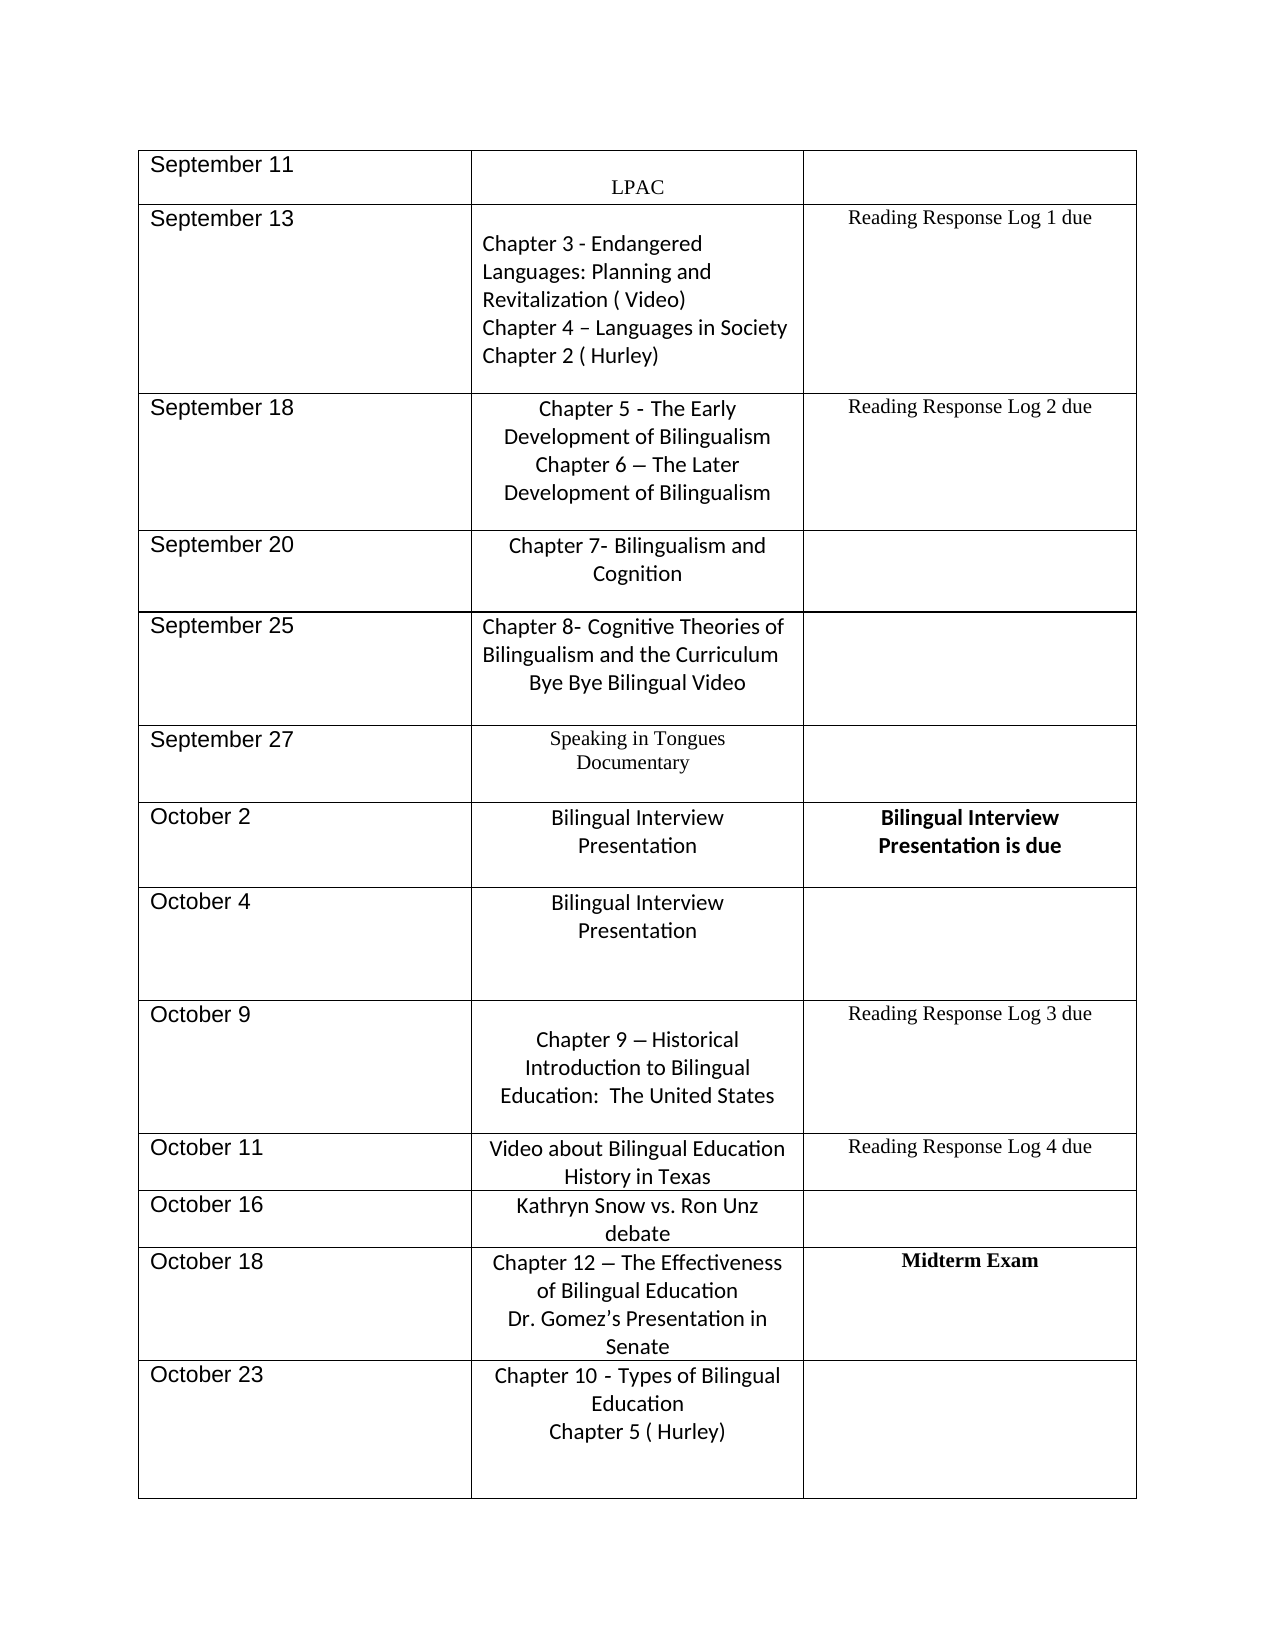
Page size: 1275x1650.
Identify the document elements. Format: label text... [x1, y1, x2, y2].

table_cell Reading Response Log 2 due [804, 394, 1136, 530]
table_cell Chapter 3 - Endangered Languages: Planning and Revitalization ( Video) Chapter 4 – Languages in Society Chapter 2 ( Hurley) [472, 205, 803, 393]
table_cell [804, 151, 1136, 204]
table_cell Chapter 12 – The Effectiveness of Bilingual Education Dr. Gomez’s Presentation in Senate [472, 1248, 803, 1360]
table_cell Bilingual Interview Presentation is due [804, 803, 1136, 887]
table_cell September 11 [139, 151, 471, 204]
table_cell October 11 [139, 1134, 471, 1190]
table_cell Chapter 7- Bilingualism and Cognition [472, 531, 803, 611]
table_cell Reading Response Log 1 due [804, 205, 1136, 393]
table_cell Bilingual Interview Presentation [472, 888, 803, 1000]
table_cell [804, 888, 1136, 1000]
table_cell Bilingual Interview Presentation [472, 803, 803, 887]
table_cell Kathryn Snow vs. Ron Unz debate [472, 1191, 803, 1247]
table_cell Chapter 10 - Types of Bilingual Education Chapter 5 ( Hurley) [472, 1361, 803, 1498]
table_cell October 16 [139, 1191, 471, 1247]
table_cell October 23 [139, 1361, 471, 1498]
table_cell Speaking in Tongues Documentary [472, 726, 803, 802]
table_cell Midterm Exam [804, 1248, 1136, 1360]
table_cell [804, 613, 1136, 724]
table_cell [804, 1191, 1136, 1247]
table_cell September 27 [139, 726, 471, 802]
table_cell October 9 [139, 1001, 471, 1133]
table_cell Chapter 8- Cognitive Theories of Bilingualism and the Curriculum Bye Bye Bilingual Video [472, 613, 803, 724]
table_cell [804, 1361, 1136, 1498]
table_cell Video about Bilingual Education History in Texas [472, 1134, 803, 1190]
table_cell September 20 [139, 531, 471, 611]
table_cell September 18 [139, 394, 471, 530]
table_cell [804, 531, 1136, 611]
table_cell Chapter 9 – Historical Introduction to Bilingual Education: The United States [472, 1001, 803, 1133]
table_cell Reading Response Log 4 due [804, 1134, 1136, 1190]
table_cell October 2 [139, 803, 471, 887]
table_cell [804, 726, 1136, 802]
table_cell October 18 [139, 1248, 471, 1360]
table_cell October 4 [139, 888, 471, 1000]
table_cell September 25 [139, 613, 471, 724]
table_cell Chapter 5 - The Early Development of Bilingualism Chapter 6 – The Later Development of Bilingualism [472, 394, 803, 530]
table_cell LPAC [472, 151, 803, 204]
table_cell Reading Response Log 3 due [804, 1001, 1136, 1133]
table_cell September 13 [139, 205, 471, 393]
